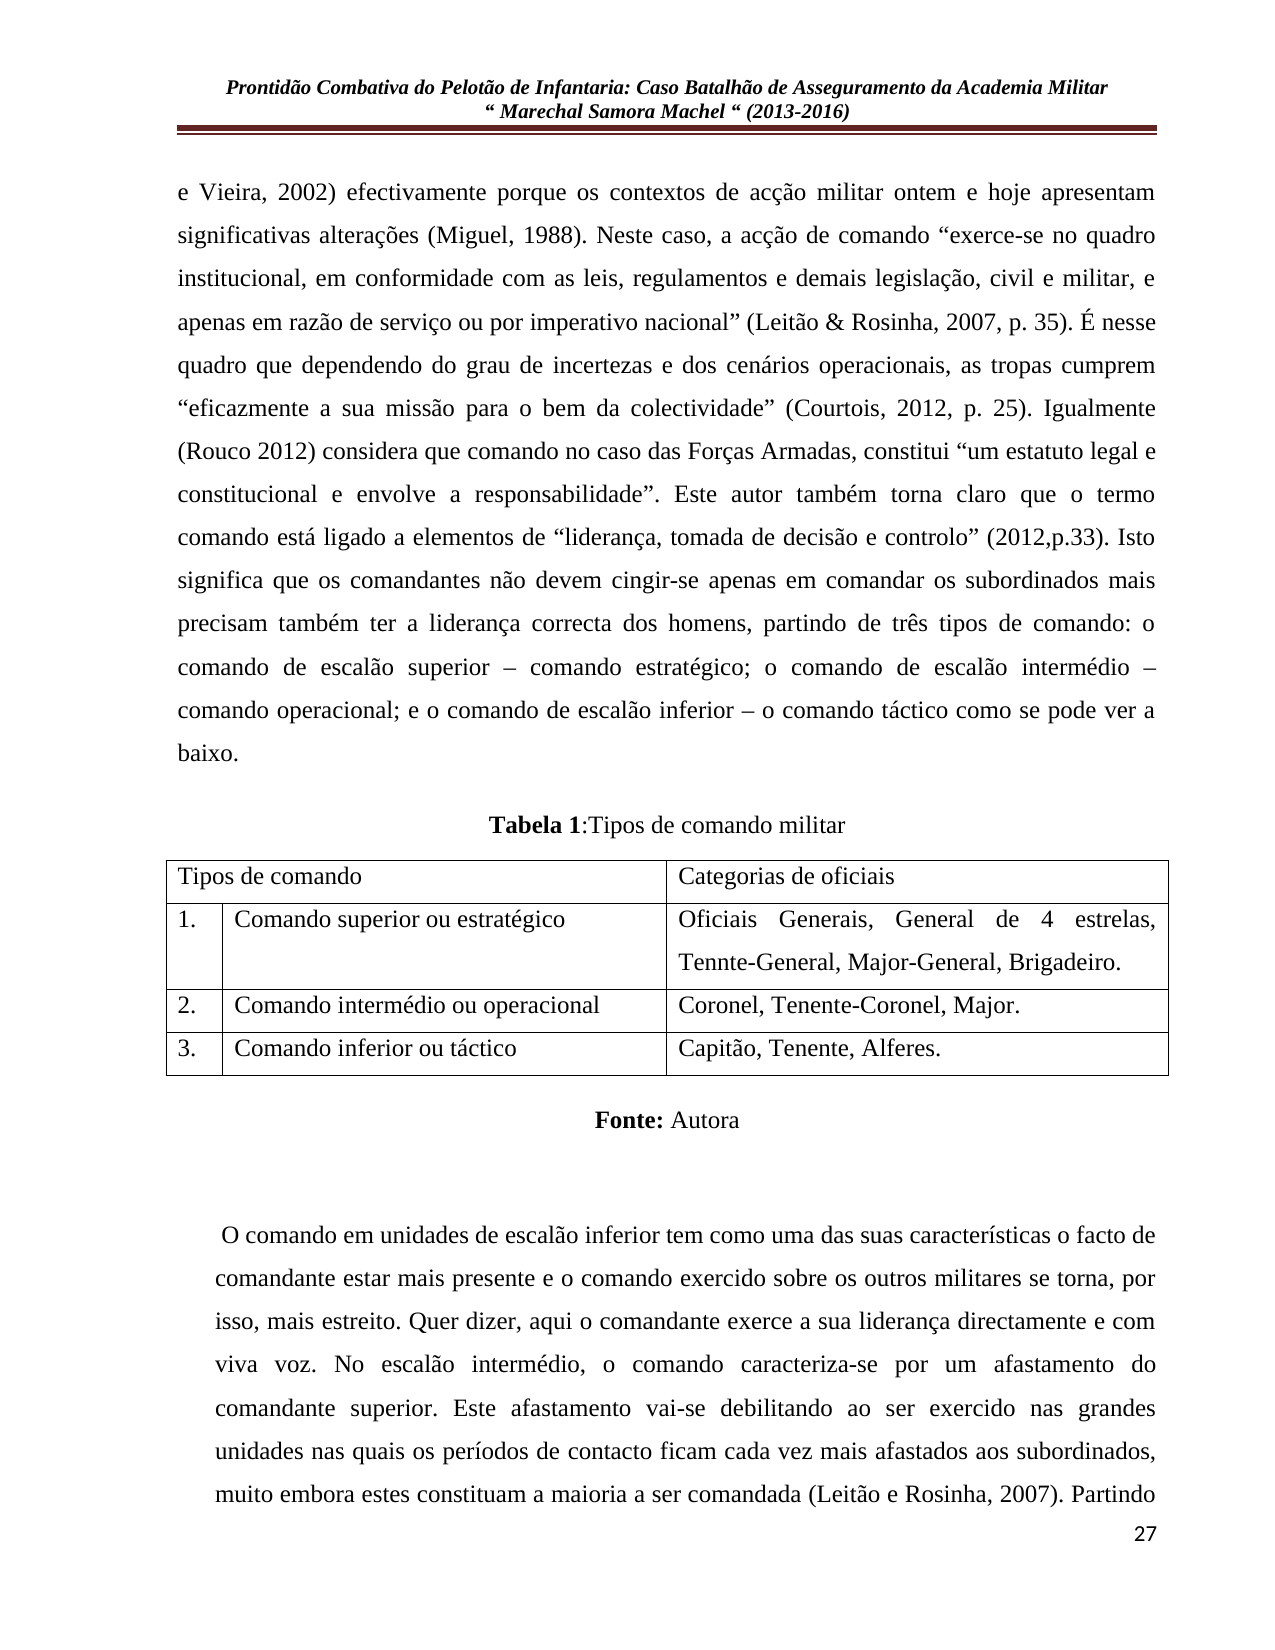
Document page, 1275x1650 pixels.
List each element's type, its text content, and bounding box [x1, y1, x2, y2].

table_cell Comando superior ou estratégico [223, 904, 666, 989]
table_header Tipos de comando [167, 861, 666, 903]
table_cell Coronel, Tenente-Coronel, Major. [667, 990, 1168, 1032]
table_header Categorias de oficiais [667, 861, 1168, 903]
table_cell Comando inferior ou táctico [223, 1033, 666, 1074]
table_cell Comando intermédio ou operacional [223, 990, 666, 1032]
table_cell 1. [167, 904, 222, 989]
table_cell 2. [167, 990, 222, 1032]
text Fonte: Autora [177, 1105, 1157, 1133]
table_cell Capitão, Tenente, Alferes. [667, 1033, 1168, 1074]
text Tabela 1:Tipos de comando militar [177, 810, 1157, 839]
table_cell Oficiais Generais, General de 4 estrelas, Tennte-General, Major-General, Brigadeiro. [667, 904, 1168, 989]
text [177, 177, 1157, 767]
table_cell 3. [167, 1033, 222, 1074]
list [215, 1220, 1157, 1508]
